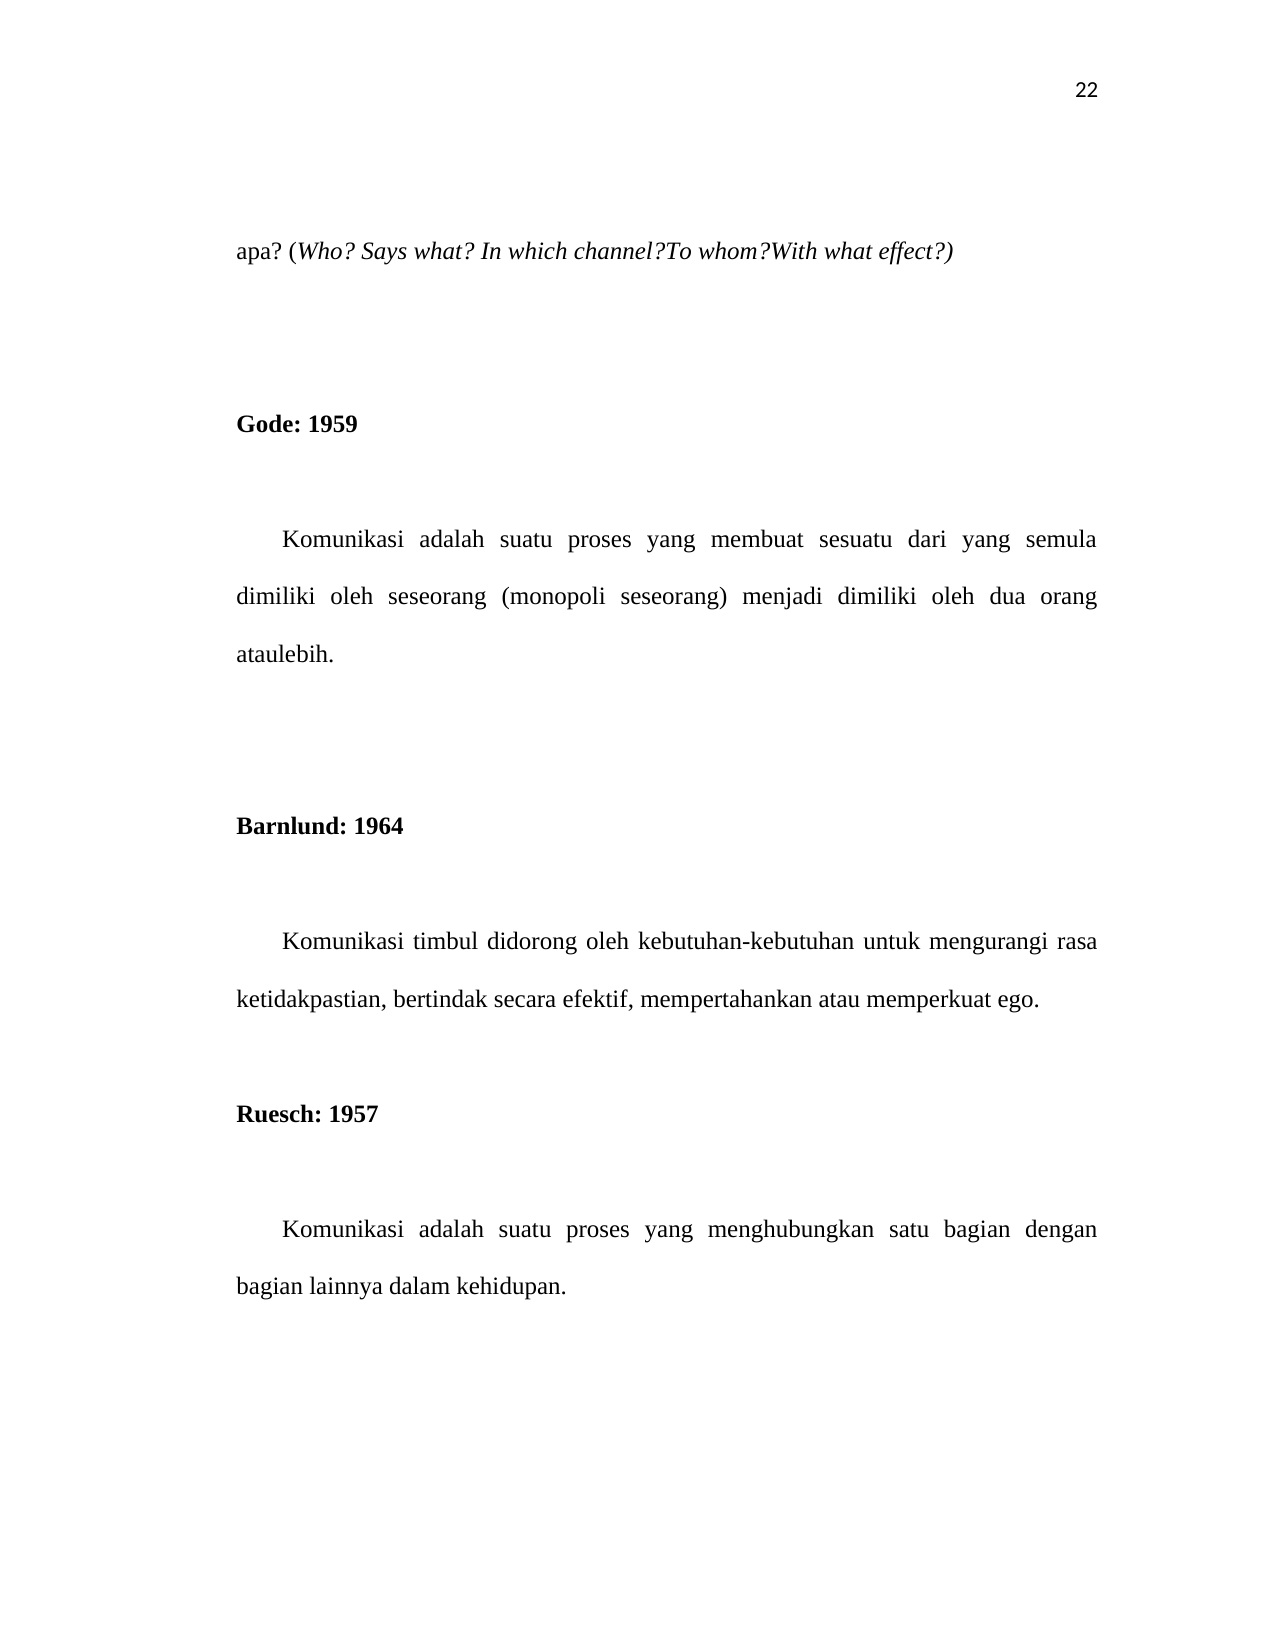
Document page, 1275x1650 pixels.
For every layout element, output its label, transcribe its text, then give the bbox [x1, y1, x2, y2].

text Barnlund: 1964 [236, 811, 1098, 840]
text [236, 236, 1098, 265]
text Komunikasi adalah suatu proses yang menghubungkan satu bagian dengan bagian lainnya dalam kehidupan. [236, 1214, 1098, 1300]
text Ruesch: 1957 [236, 1099, 1098, 1127]
text Komunikasi adalah suatu proses yang membuat sesuatu dari yang semula dimiliki oleh seseorang (monopoli seseorang) menjadi dimiliki oleh dua orang ataulebih. [236, 524, 1098, 667]
text Komunikasi timbul didorong oleh kebutuhan-kebutuhan untuk mengurangi rasa ketidakpastian, bertindak secara efektif, mempertahankan atau memperkuat ego. [236, 926, 1098, 1012]
text Gode: 1959 [236, 409, 1098, 437]
